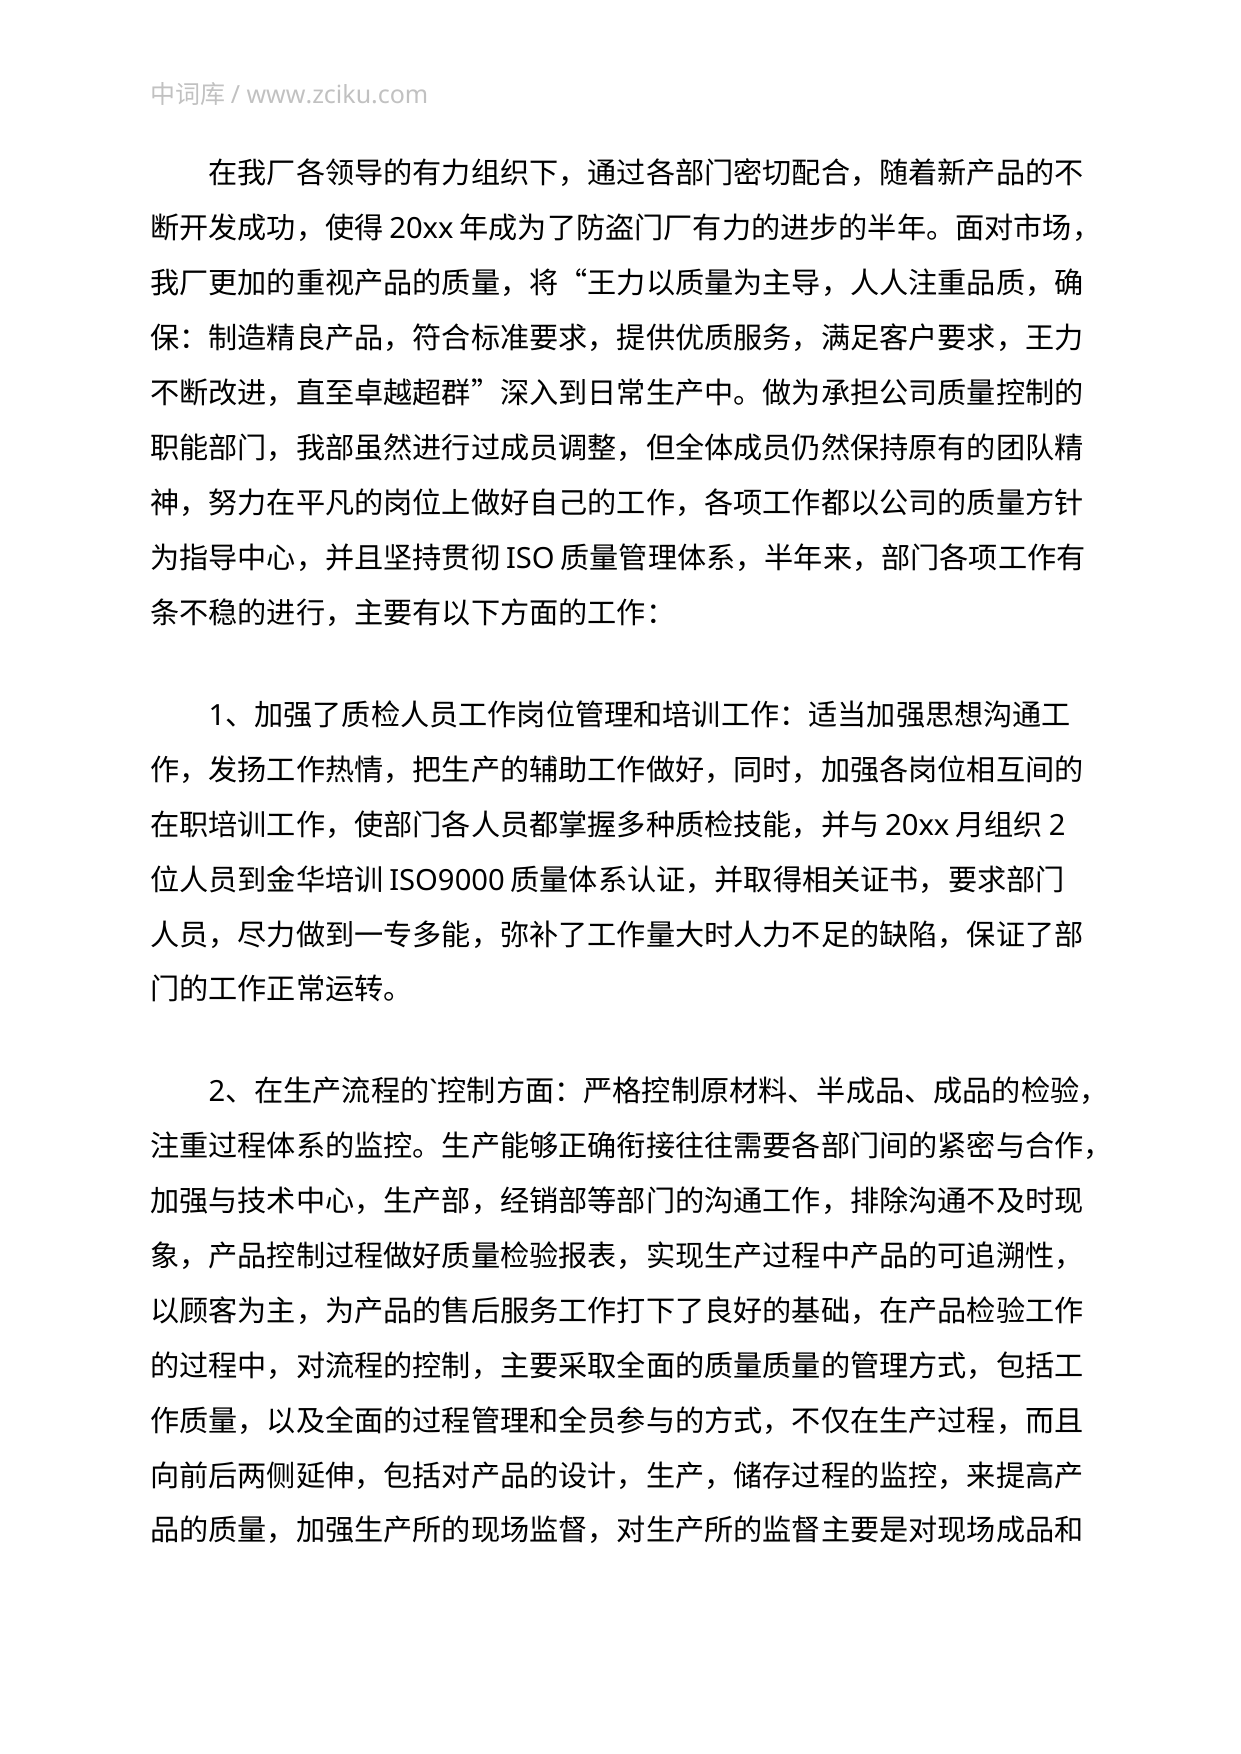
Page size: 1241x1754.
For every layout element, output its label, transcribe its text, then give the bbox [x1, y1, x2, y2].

text 在我厂各领导的有力组织下，通过各部门密切配合，随着新产品的不断开发成功，使得20xx年成为了防盗门厂有力的进步的半年。面对市场，我厂更加的重视产品的质量，将“王力以质量为主导，人人注重品质，确保：制造精良产品，符合标准要求，提供优质服务，满足客户要求，王力不断改进，直至卓越超群”深入到日常生产中。做为承担公司质量控制的职能部门，我部虽然进行过成员调整，但全体成员仍然保持原有的团队精神，努力在平凡的岗位上做好自己的工作，各项工作都以公司的质量方针为指导中心，并且坚持贯彻ISO质量管理体系，半年来，部门各项工作有条不稳的进行，主要有以下方面的工作： [150, 150, 1090, 632]
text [150, 1068, 1090, 1549]
text 1、加强了质检人员工作岗位管理和培训工作：适当加强思想沟通工作，发扬工作热情，把生产的辅助工作做好，同时，加强各岗位相互间的在职培训工作，使部门各人员都掌握多种质检技能，并与20xx月组织2位人员到金华培训ISO9000质量体系认证，并取得相关证书，要求部门人员，尽力做到一专多能，弥补了工作量大时人力不足的缺陷，保证了部门的工作正常运转。 [150, 691, 1090, 1008]
